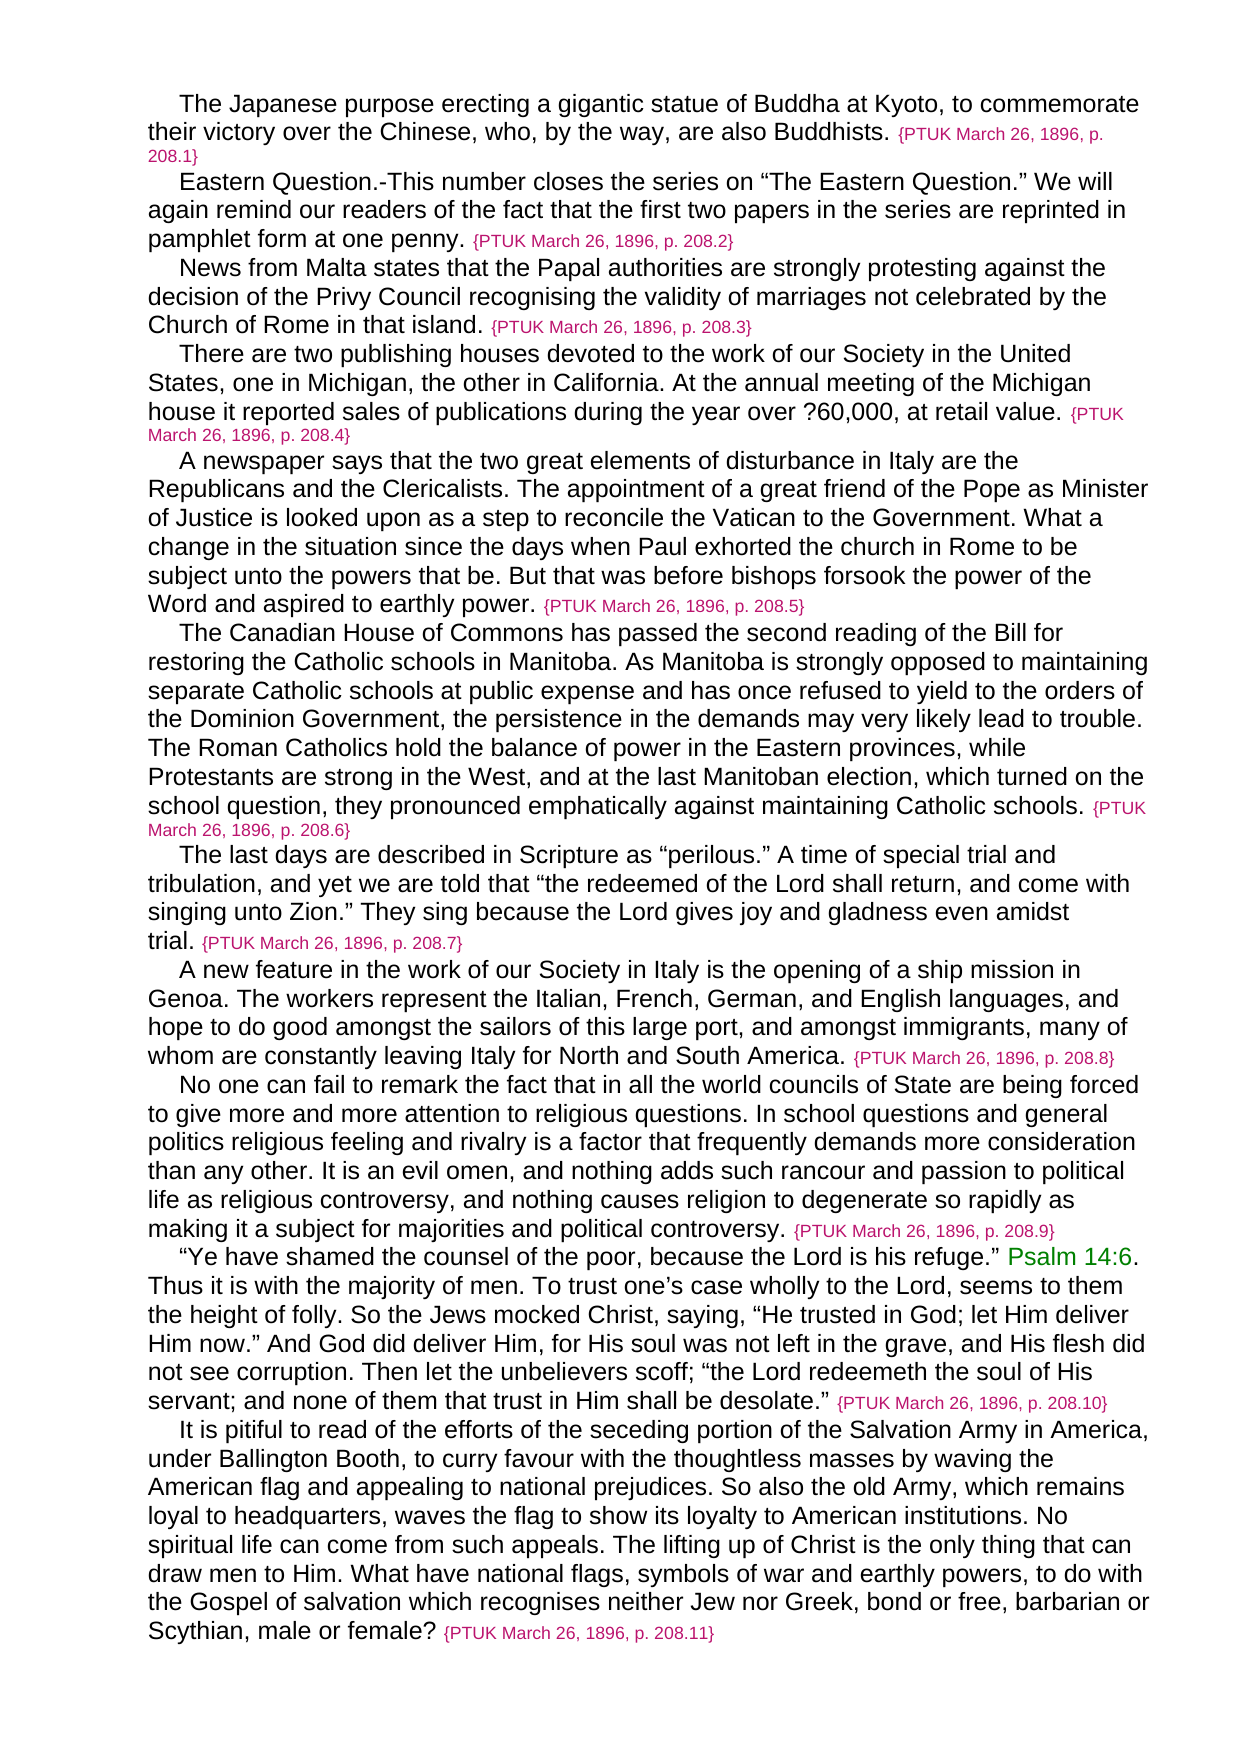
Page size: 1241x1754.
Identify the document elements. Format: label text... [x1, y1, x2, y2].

text The last days are described in Scripture as “perilous.” A time of special trial and tribulation, and yet we are told that “the redeemed of the Lord shall return, and come with singing unto Zion.” They sing because the Lord gives joy and gladness even amidst trial. {PTUK March 26, 1896, p. 208.7} [148, 840, 1152, 955]
text The Canadian House of Commons has passed the second reading of the Bill for restoring the Catholic schools in Manitoba. As Manitoba is strongly opposed to maintaining separate Catholic schools at public expense and has once refused to yield to the orders of the Dominion Government, the persistence in the demands may very likely lead to trouble. The Roman Catholics hold the balance of power in the Eastern provinces, while Protestants are strong in the West, and at the last Manitoban election, which turned on the school question, they pronounced emphatically against maintaining Catholic schools. {PTUK March 26, 1896, p. 208.6} [148, 618, 1152, 840]
text A new feature in the work of our Society in Italy is the opening of a ship mission in Genoa. The workers represent the Italian, French, German, and English languages, and hope to do good amongst the sailors of this large port, and amongst immigrants, many of whom are constantly leaving Italy for North and South America. {PTUK March 26, 1896, p. 208.8} [148, 955, 1152, 1070]
text It is pitiful to read of the efforts of the seceding portion of the Salvation Army in America, under Ballington Booth, to curry favour with the thoughtless masses by waving the American flag and appealing to national prejudices. So also the old Army, which remains loyal to headquarters, waves the flag to show its loyalty to American institutions. No spiritual life can come from such appeals. The lifting up of Christ is the only thing that can draw men to Him. What have national flags, symbols of war and earthly powers, to do with the Gospel of salvation which recognises neither Jew nor Greek, bond or free, barbarian or Scythian, male or female? {PTUK March 26, 1896, p. 208.11} [148, 1415, 1152, 1645]
text “Ye have shamed the counsel of the poor, because the Lord is his refuge.” Psalm 14:6. Thus it is with the majority of men. To trust one’s case wholly to the Lord, seems to them the height of folly. So the Jews mocked Christ, saying, “He trusted in God; let Him deliver Him now.” And God did deliver Him, for His soul was not left in the grave, and His flesh did not see corruption. Then let the unbelievers scoff; “the Lord redeemeth the soul of His servant; and none of them that trust in Him shall be desolate.” {PTUK March 26, 1896, p. 208.10} [148, 1242, 1152, 1415]
text Eastern Question.-This number closes the series on “The Eastern Question.” We will again remind our readers of the fact that the first two papers in the series are reprinted in pamphlet form at one penny. {PTUK March 26, 1896, p. 208.2} [148, 166, 1152, 253]
text No one can fail to remark the fact that in all the world councils of State are being forced to give more and more attention to religious questions. In school questions and general politics religious feeling and rivalry is a factor that frequently demands more consideration than any other. It is an evil omen, and nothing adds such rancour and passion to political life as religious controversy, and nothing causes religion to degenerate so rapidly as making it a subject for majorities and political controversy. {PTUK March 26, 1896, p. 208.9} [148, 1070, 1152, 1242]
text A newspaper says that the two great elements of disturbance in Italy are the Republicans and the Clericalists. The appointment of a great friend of the Pope as Minister of Justice is looked upon as a step to reconcile the Vatican to the Government. What a change in the situation since the days when Paul exhorted the church in Rome to be subject unto the powers that be. But that was before bishops forsook the power of the Word and aspired to earthly power. {PTUK March 26, 1896, p. 208.5} [148, 446, 1152, 618]
text News from Malta states that the Papal authorities are strongly protesting against the decision of the Privy Council recognising the validity of marriages not celebrated by the Church of Rome in that island. {PTUK March 26, 1896, p. 208.3} [148, 253, 1152, 339]
text There are two publishing houses devoted to the work of our Society in the United States, one in Michigan, the other in California. At the annual meeting of the Michigan house it reported sales of publications during the year over ?60,000, at retail value. {PTUK March 26, 1896, p. 208.4} [148, 339, 1152, 446]
text The Japanese purpose erecting a gigantic statue of Buddha at Kyoto, to commemorate their victory over the Chinese, who, by the way, are also Buddhists. {PTUK March 26, 1896, p. 208.1} [148, 88, 1152, 166]
